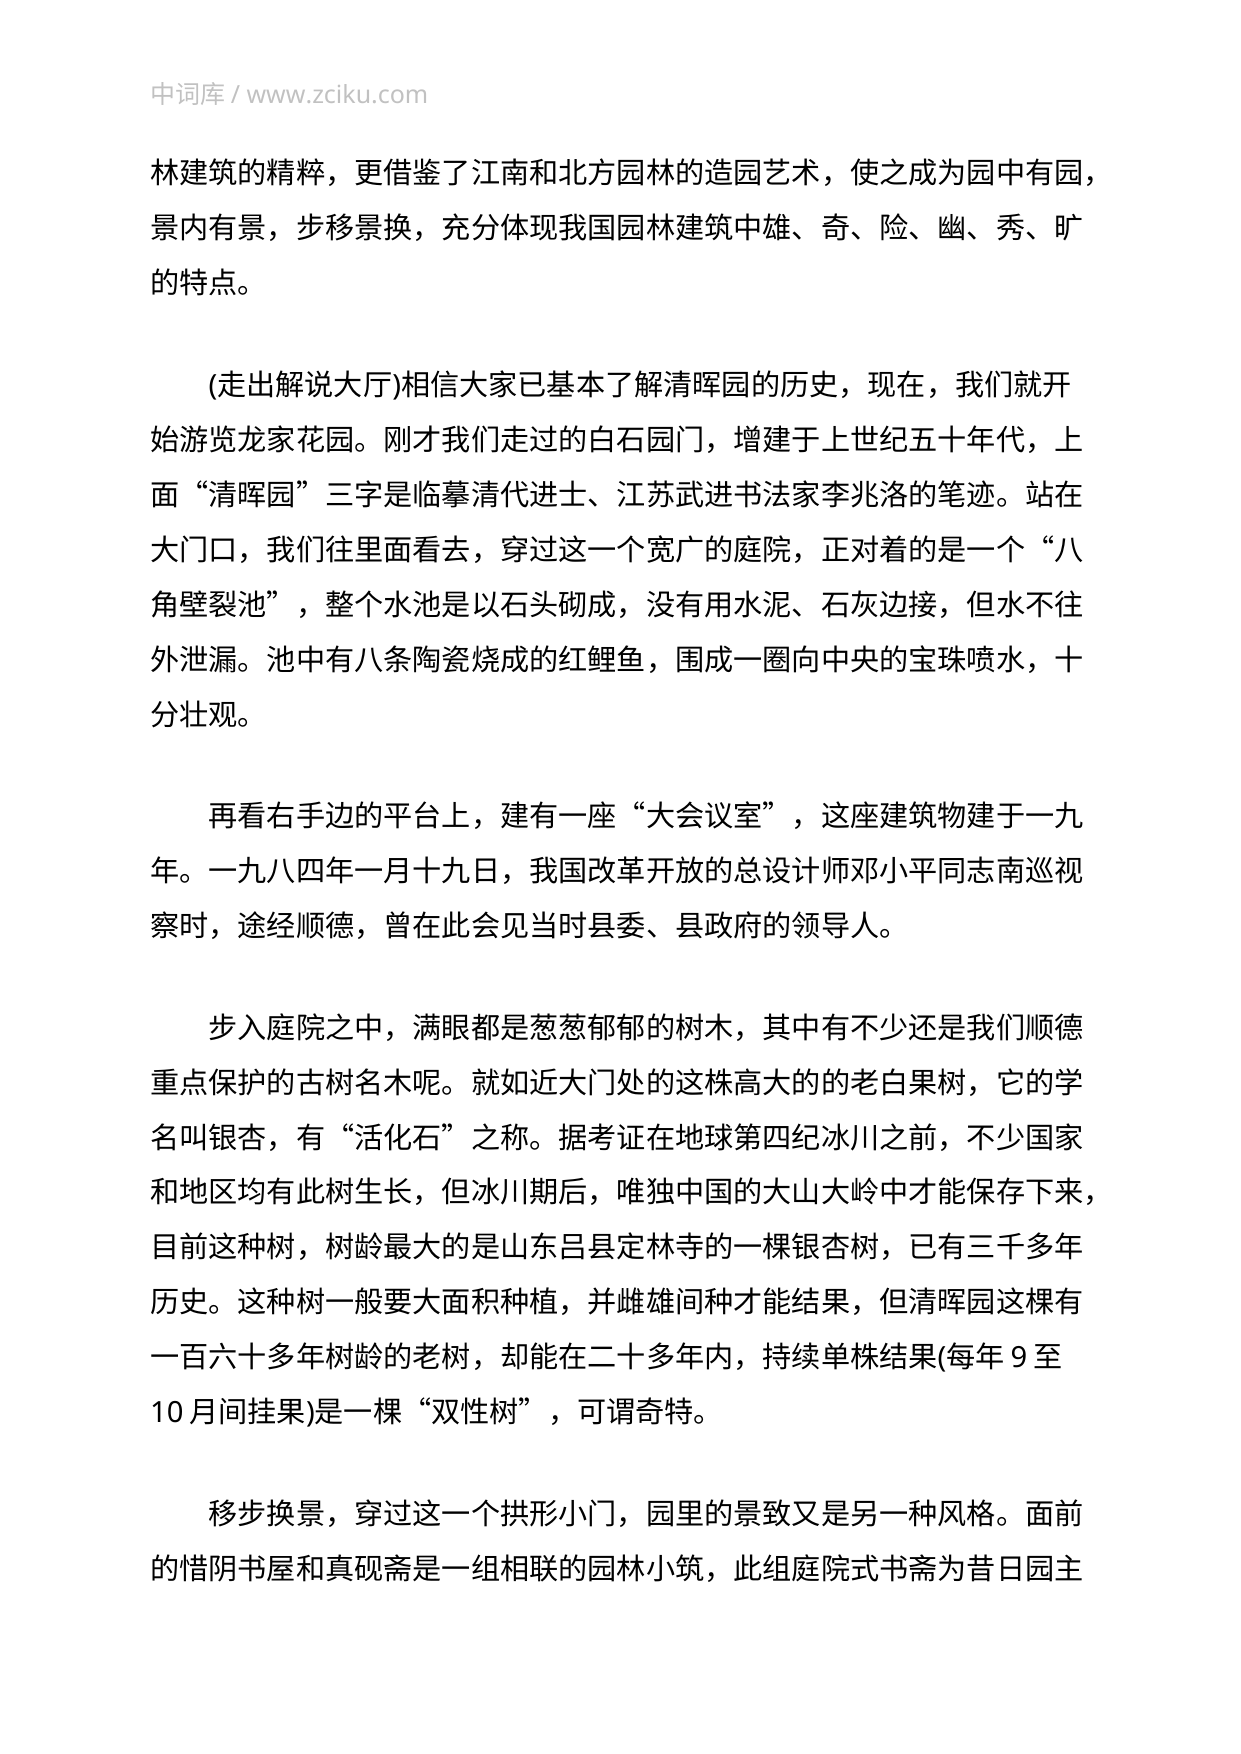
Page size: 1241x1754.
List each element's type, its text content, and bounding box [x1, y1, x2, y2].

text (走出解说大厅)相信大家已基本了解清晖园的历史，现在，我们就开始游览龙家花园。刚才我们走过的白石园门，增建于上世纪五十年代，上面“清晖园”三字是临摹清代进士、江苏武进书法家李兆洛的笔迹。站在大门口，我们往里面看去，穿过这一个宽广的庭院，正对着的是一个“八角壁裂池”，整个水池是以石头砌成，没有用水泥、石灰边接，但水不往外泄漏。池中有八条陶瓷烧成的红鲤鱼，围成一圈向中央的宝珠喷水，十分壮观。 [150, 362, 1090, 733]
text 步入庭院之中，满眼都是葱葱郁郁的树木，其中有不少还是我们顺德重点保护的古树名木呢。就如近大门处的这株高大的的老白果树，它的学名叫银杏，有“活化石”之称。据考证在地球第四纪冰川之前，不少国家和地区均有此树生长，但冰川期后，唯独中国的大山大岭中才能保存下来，目前这种树，树龄最大的是山东吕县定林寺的一棵银杏树，已有三千多年历史。这种树一般要大面积种植，并雌雄间种才能结果，但清晖园这棵有一百六十多年树龄的老树，却能在二十多年内，持续单株结果(每年9至10月间挂果)是一棵“双性树”，可谓奇特。 [150, 1004, 1090, 1431]
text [150, 150, 1090, 302]
text 再看右手边的平台上，建有一座“大会议室”，这座建筑物建于一九年。一九八四年一月十九日，我国改革开放的总设计师邓小平同志南巡视察时，途经顺德，曾在此会见当时县委、县政府的领导人。 [150, 793, 1090, 945]
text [150, 1491, 1090, 1588]
